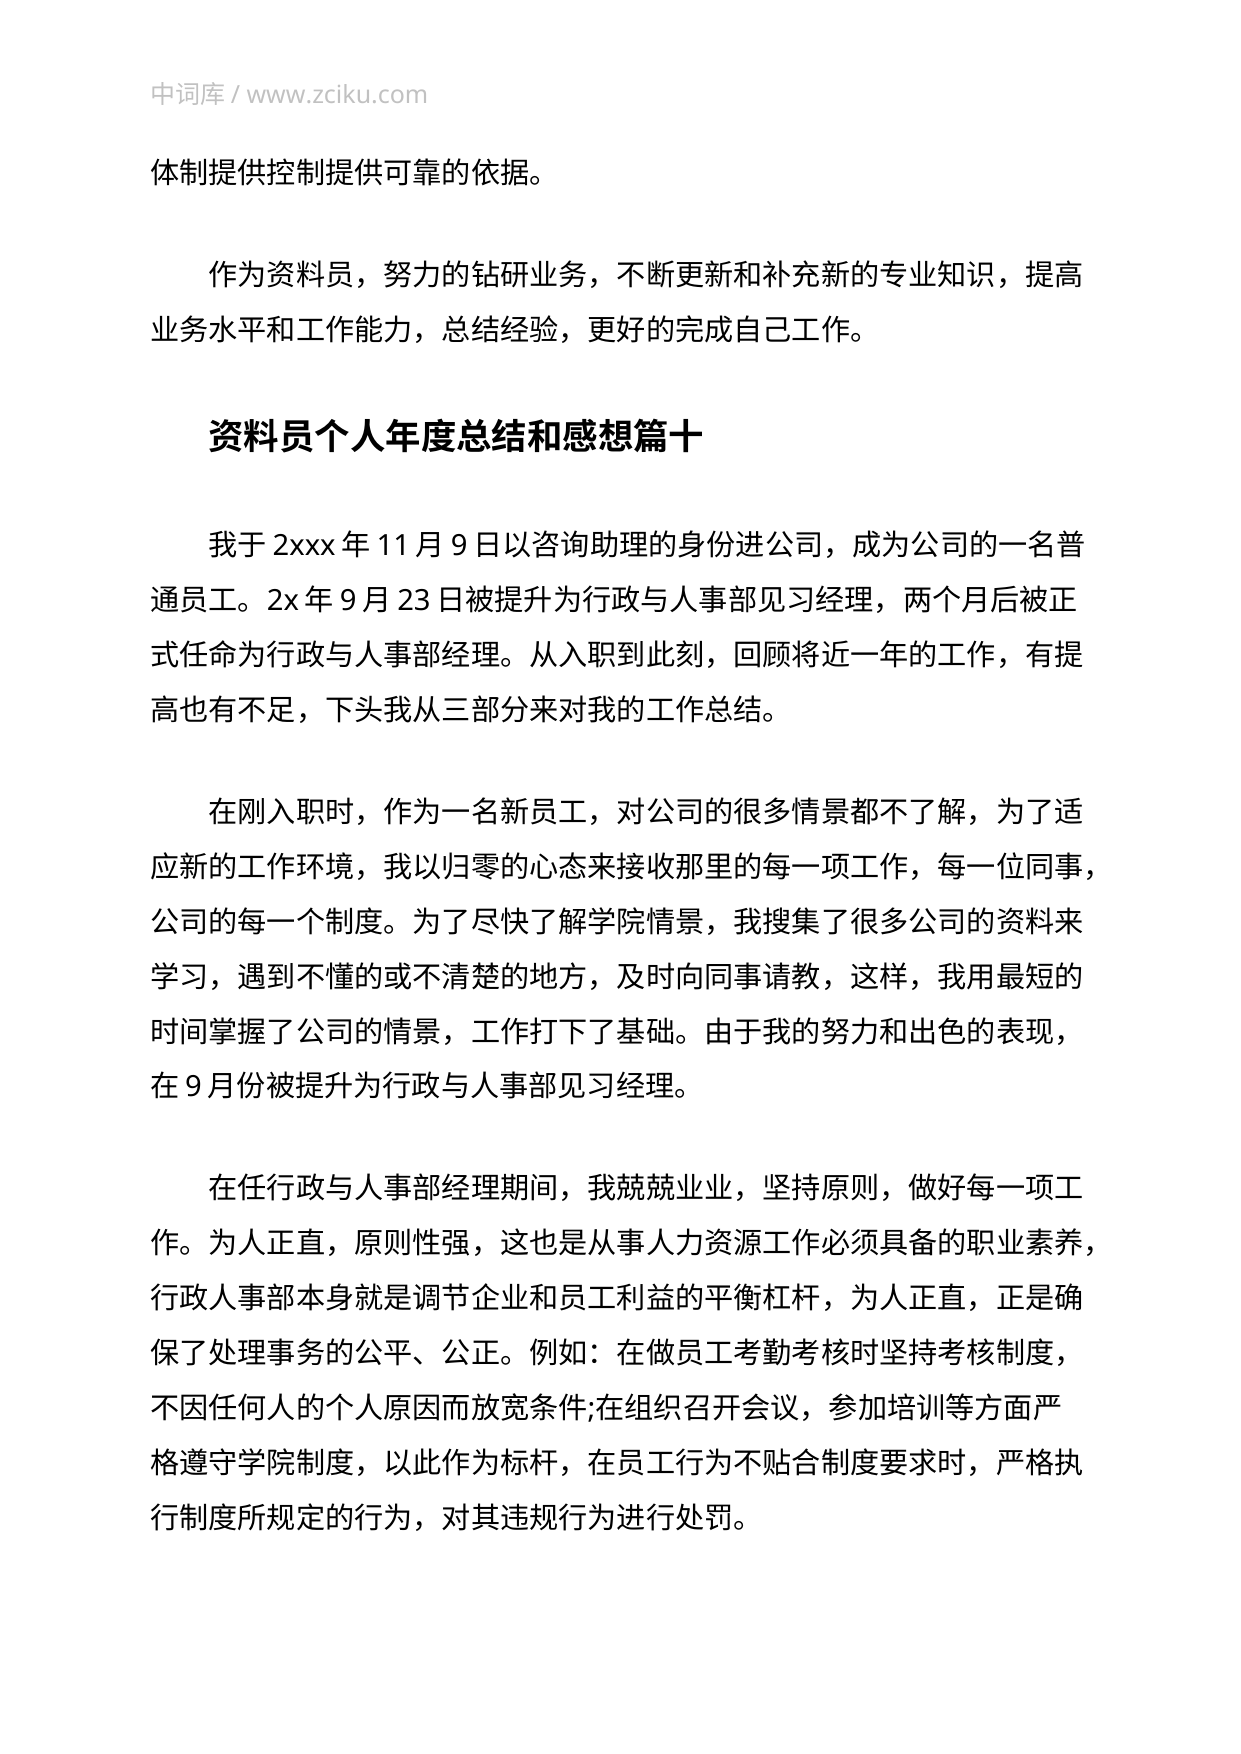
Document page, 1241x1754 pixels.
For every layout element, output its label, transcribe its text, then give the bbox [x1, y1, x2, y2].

text 我于2xxx年11月9日以咨询助理的身份进公司，成为公司的一名普通员工。2x年9月23日被提升为行政与人事部见习经理，两个月后被正式任命为行政与人事部经理。从入职到此刻，回顾将近一年的工作，有提高也有不足，下头我从三部分来对我的工作总结。 [150, 522, 1090, 729]
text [150, 150, 1090, 192]
text 在任行政与人事部经理期间，我兢兢业业，坚持原则，做好每一项工作。为人正直，原则性强，这也是从事人力资源工作必须具备的职业素养，行政人事部本身就是调节企业和员工利益的平衡杠杆，为人正直，正是确保了处理事务的公平、公正。例如：在做员工考勤考核时坚持考核制度，不因任何人的个人原因而放宽条件;在组织召开会议，参加培训等方面严格遵守学院制度，以此作为标杆，在员工行为不贴合制度要求时，严格执行制度所规定的行为，对其违规行为进行处罚。 [150, 1165, 1090, 1537]
text 在刚入职时，作为一名新员工，对公司的很多情景都不了解，为了适应新的工作环境，我以归零的心态来接收那里的每一项工作，每一位同事，公司的每一个制度。为了尽快了解学院情景，我搜集了很多公司的资料来学习，遇到不懂的或不清楚的地方，及时向同事请教，这样，我用最短的时间掌握了公司的情景，工作打下了基础。由于我的努力和出色的表现，在9月份被提升为行政与人事部见习经理。 [150, 788, 1090, 1105]
text 资料员个人年度总结和感想篇十 [150, 408, 1090, 460]
text 作为资料员，努力的钻研业务，不断更新和补充新的专业知识，提高业务水平和工作能力，总结经验，更好的完成自己工作。 [150, 252, 1090, 349]
